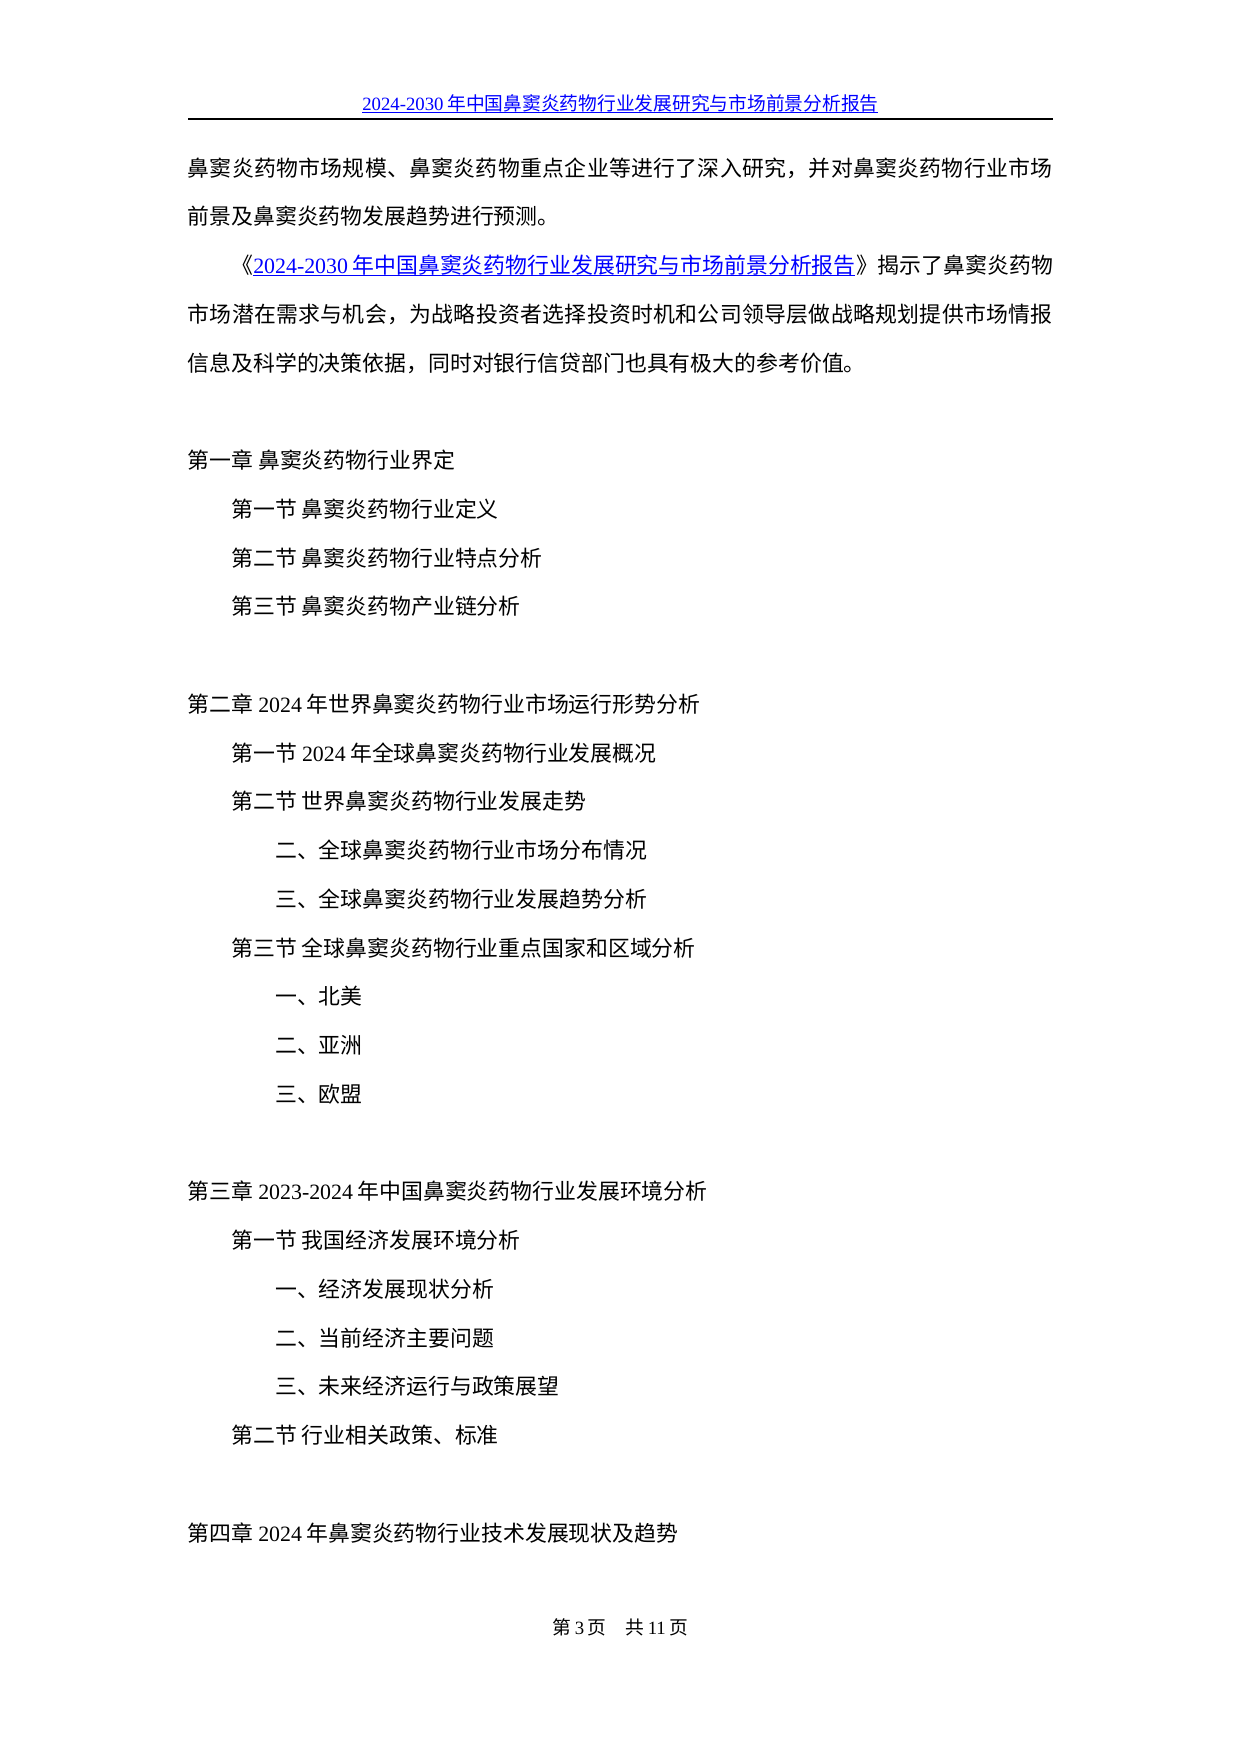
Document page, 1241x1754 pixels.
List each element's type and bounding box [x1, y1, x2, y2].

text [187, 150, 1053, 1548]
